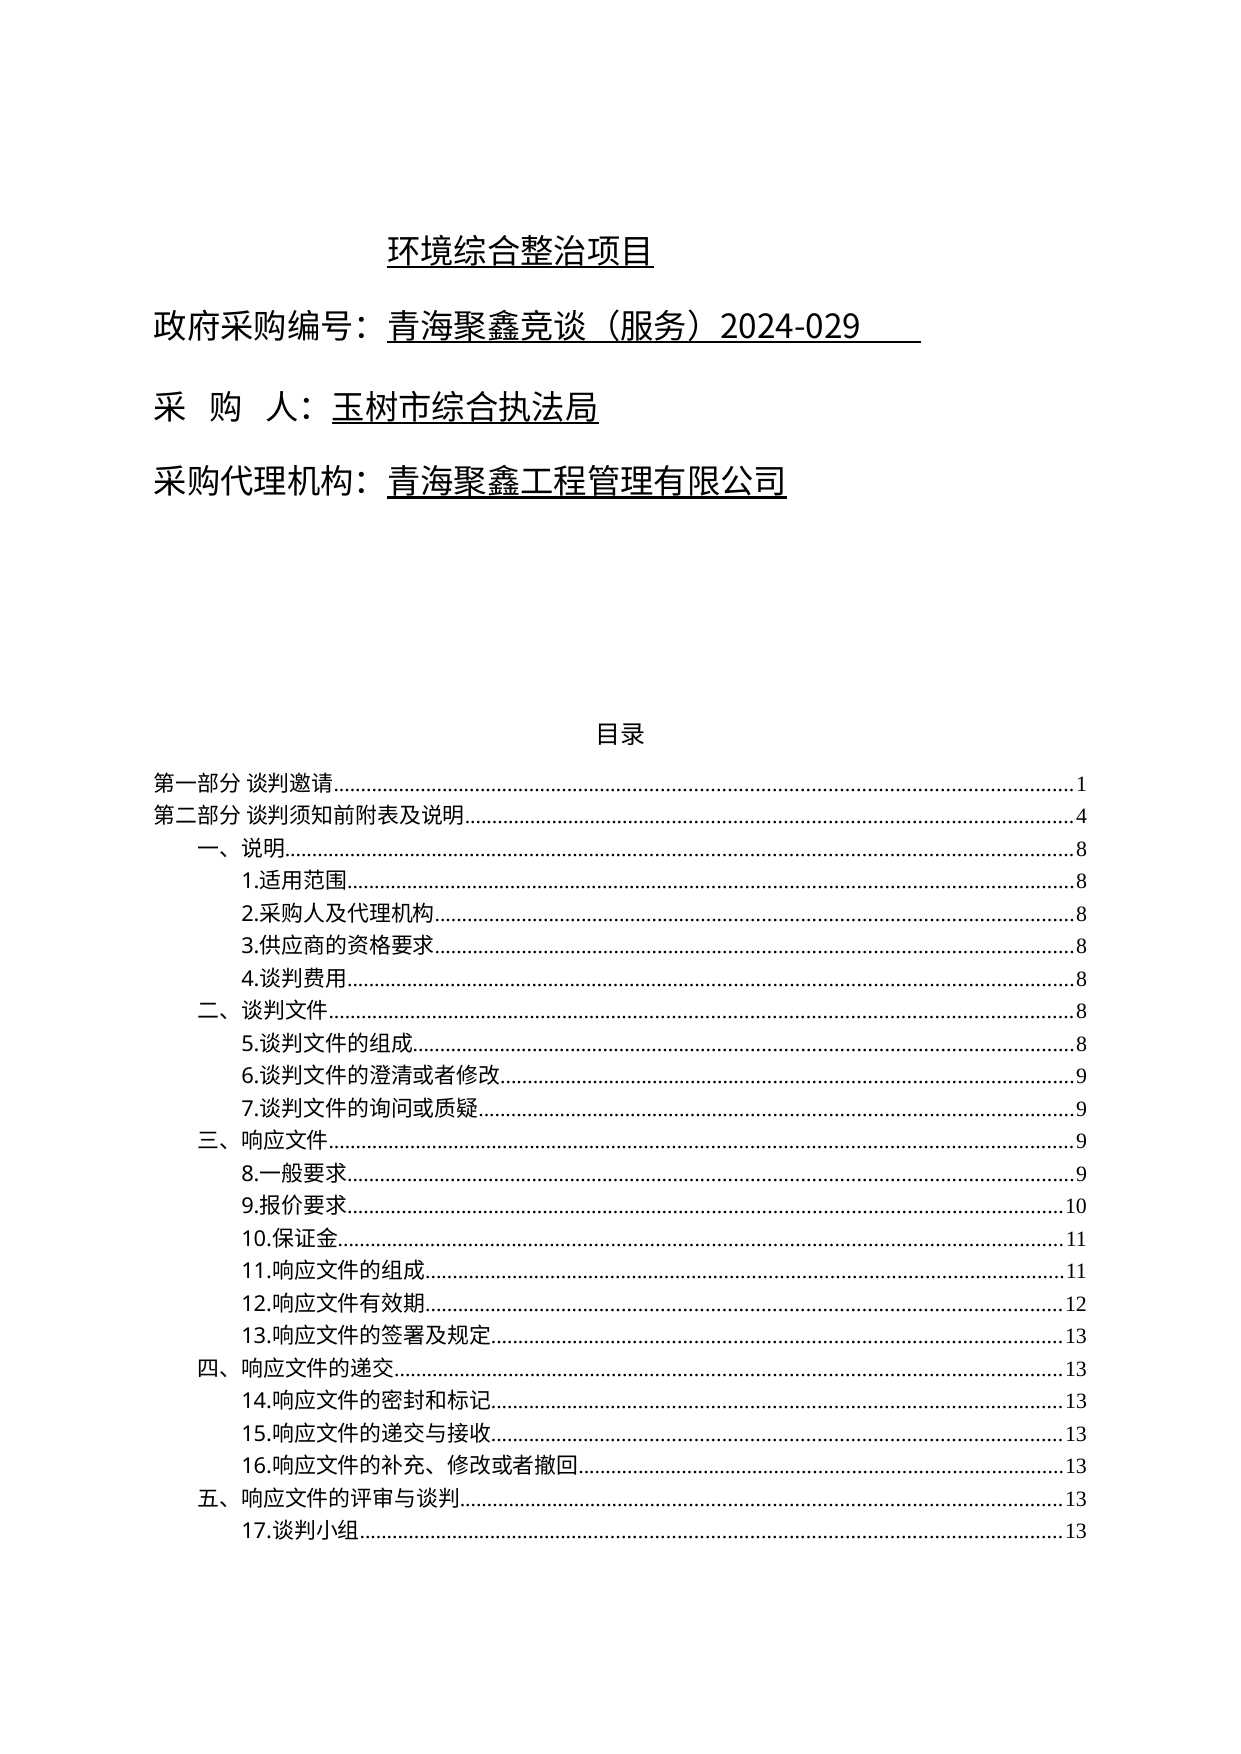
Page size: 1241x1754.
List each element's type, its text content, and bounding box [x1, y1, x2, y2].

text 10.保证金 11 [241, 1220, 1087, 1253]
text 15.响应文件的递交与接收 13 [241, 1415, 1087, 1448]
text 一、说明 8 [197, 830, 1087, 863]
text 17.谈判小组 13 [241, 1513, 1087, 1545]
text 11.响应文件的组成 11 [241, 1253, 1087, 1285]
text 二、谈判文件 8 [197, 993, 1087, 1025]
text 五、响应文件的评审与谈判 13 [197, 1480, 1087, 1513]
text 5.谈判文件的组成 8 [241, 1025, 1087, 1058]
text 采 购 人：玉树市综合执法局 [153, 372, 1087, 431]
text 环境综合整治项目 [153, 217, 1087, 275]
text 2.采购人及代理机构 8 [241, 895, 1087, 928]
text 12.响应文件有效期 12 [241, 1285, 1087, 1318]
text 16.响应文件的补充、修改或者撤回 13 [241, 1448, 1087, 1480]
text 3.供应商的资格要求 8 [241, 928, 1087, 960]
text 第二部分 谈判须知前附表及说明 4 [153, 798, 1087, 830]
text 第一部分 谈判邀请 1 [153, 765, 1087, 798]
text 6.谈判文件的澄清或者修改 9 [241, 1058, 1087, 1090]
text 1.适用范围 8 [241, 863, 1087, 895]
text 13.响应文件的签署及规定 13 [241, 1318, 1087, 1350]
text 政府采购编号：青海聚鑫竞谈（服务）2024-029 [153, 291, 1087, 356]
text 7.谈判文件的询问或质疑 9 [241, 1090, 1087, 1123]
text 四、响应文件的递交 13 [197, 1350, 1087, 1383]
text 9.报价要求 10 [241, 1188, 1087, 1220]
text 8.一般要求 9 [241, 1155, 1087, 1188]
text 采购代理机构：青海聚鑫工程管理有限公司 [153, 447, 1087, 505]
text 14.响应文件的密封和标记 13 [241, 1383, 1087, 1415]
text 目录 [153, 700, 1087, 765]
text 三、响应文件 9 [197, 1123, 1087, 1155]
text 4.谈判费用 8 [241, 960, 1087, 993]
